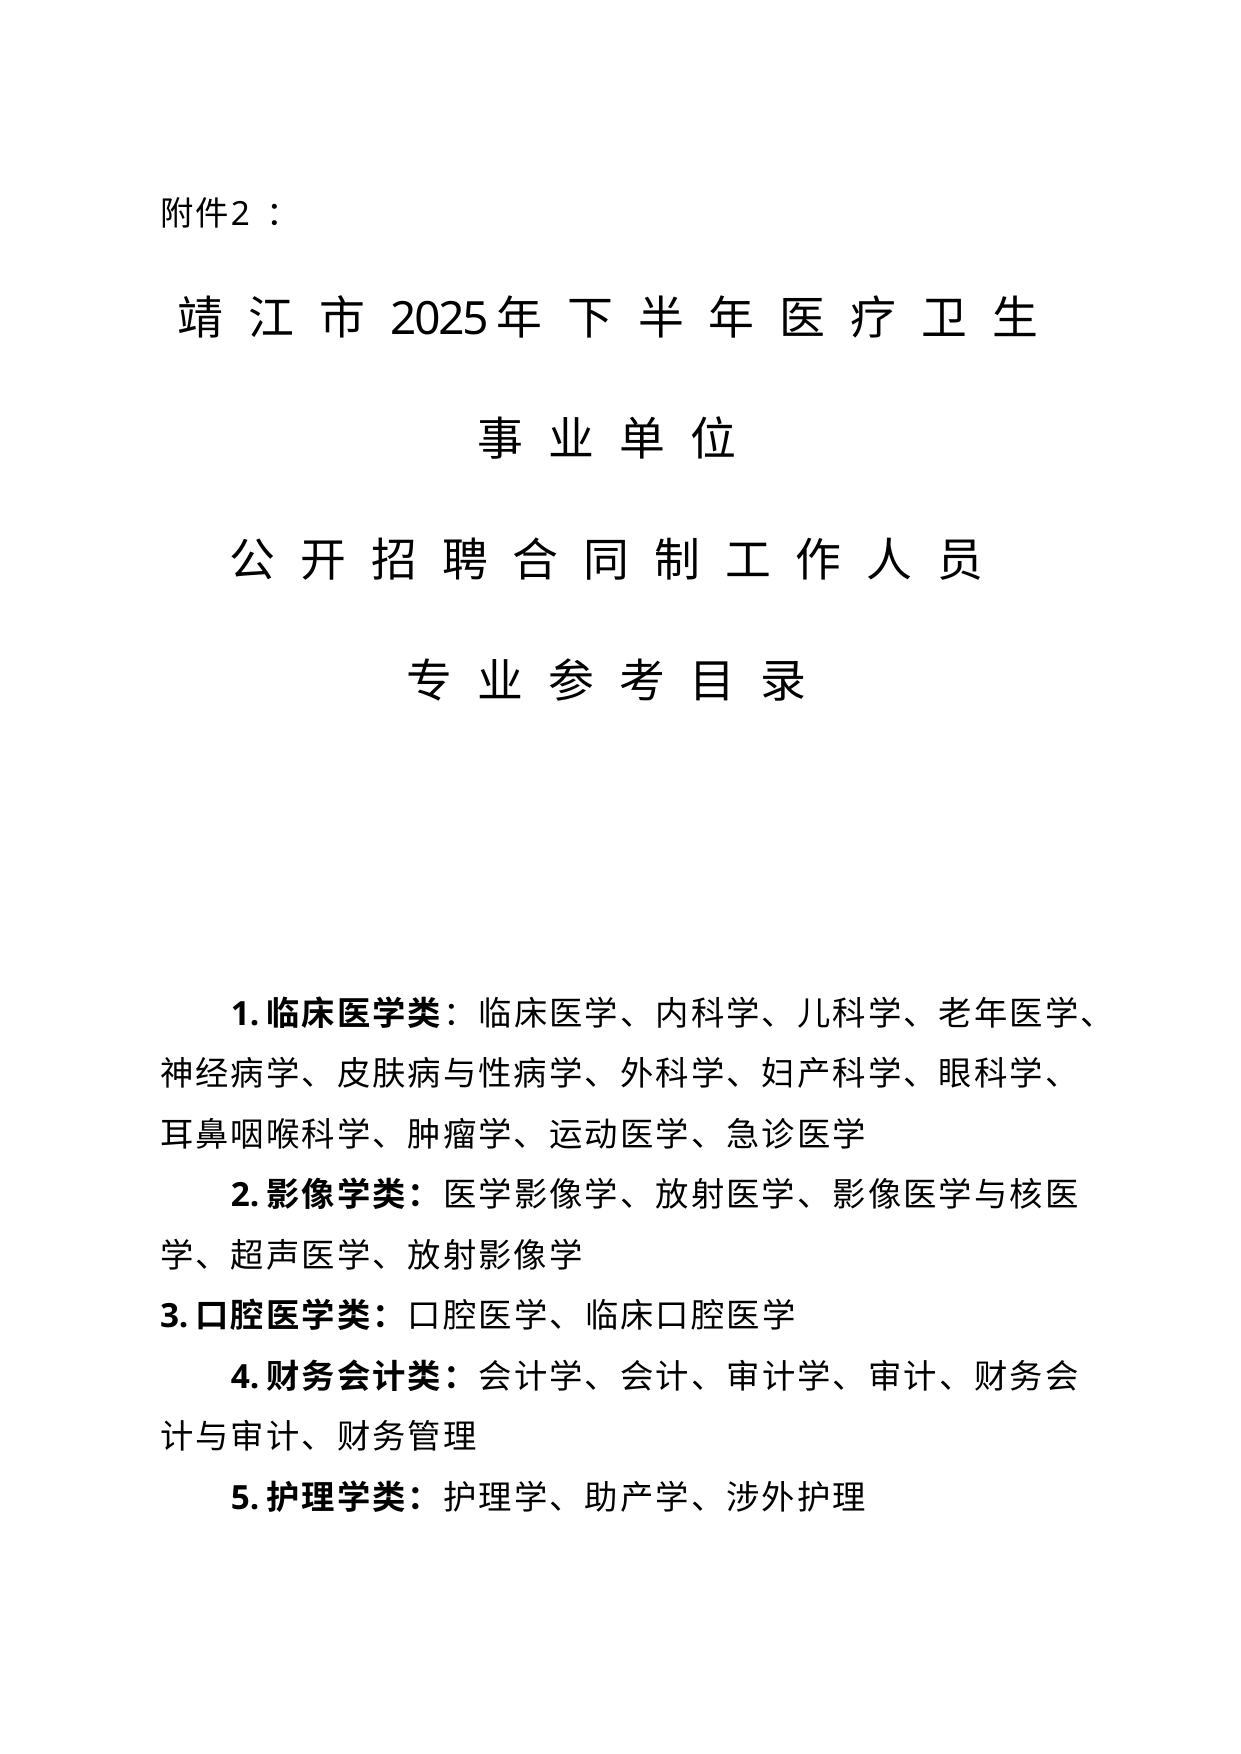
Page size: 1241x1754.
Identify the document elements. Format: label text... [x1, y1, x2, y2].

text 附件2： [160, 181, 1081, 241]
text 公开招聘合同制工作人员 [160, 496, 1081, 617]
text 2.影像学类：医学影像学、放射医学、影像医学与核医学、超声医学、放射影像学 [160, 1162, 1081, 1283]
text 靖江市2025年下半年医疗卫生事业单位 [160, 254, 1081, 496]
text 专业参考目录 [160, 617, 1081, 738]
list 3.口腔医学类：口腔医学、临床口腔医学 [160, 1283, 1081, 1343]
text 5.护理学类：护理学、助产学、涉外护理 [160, 1464, 1081, 1525]
text 1.临床医学类：临床医学、内科学、儿科学、老年医学、神经病学、皮肤病与性病学、外科学、妇产科学、眼科学、耳鼻咽喉科学、肿瘤学、运动医学、急诊医学 [160, 980, 1081, 1162]
text 4.财务会计类：会计学、会计、审计学、审计、财务会计与审计、财务管理 [160, 1343, 1081, 1464]
